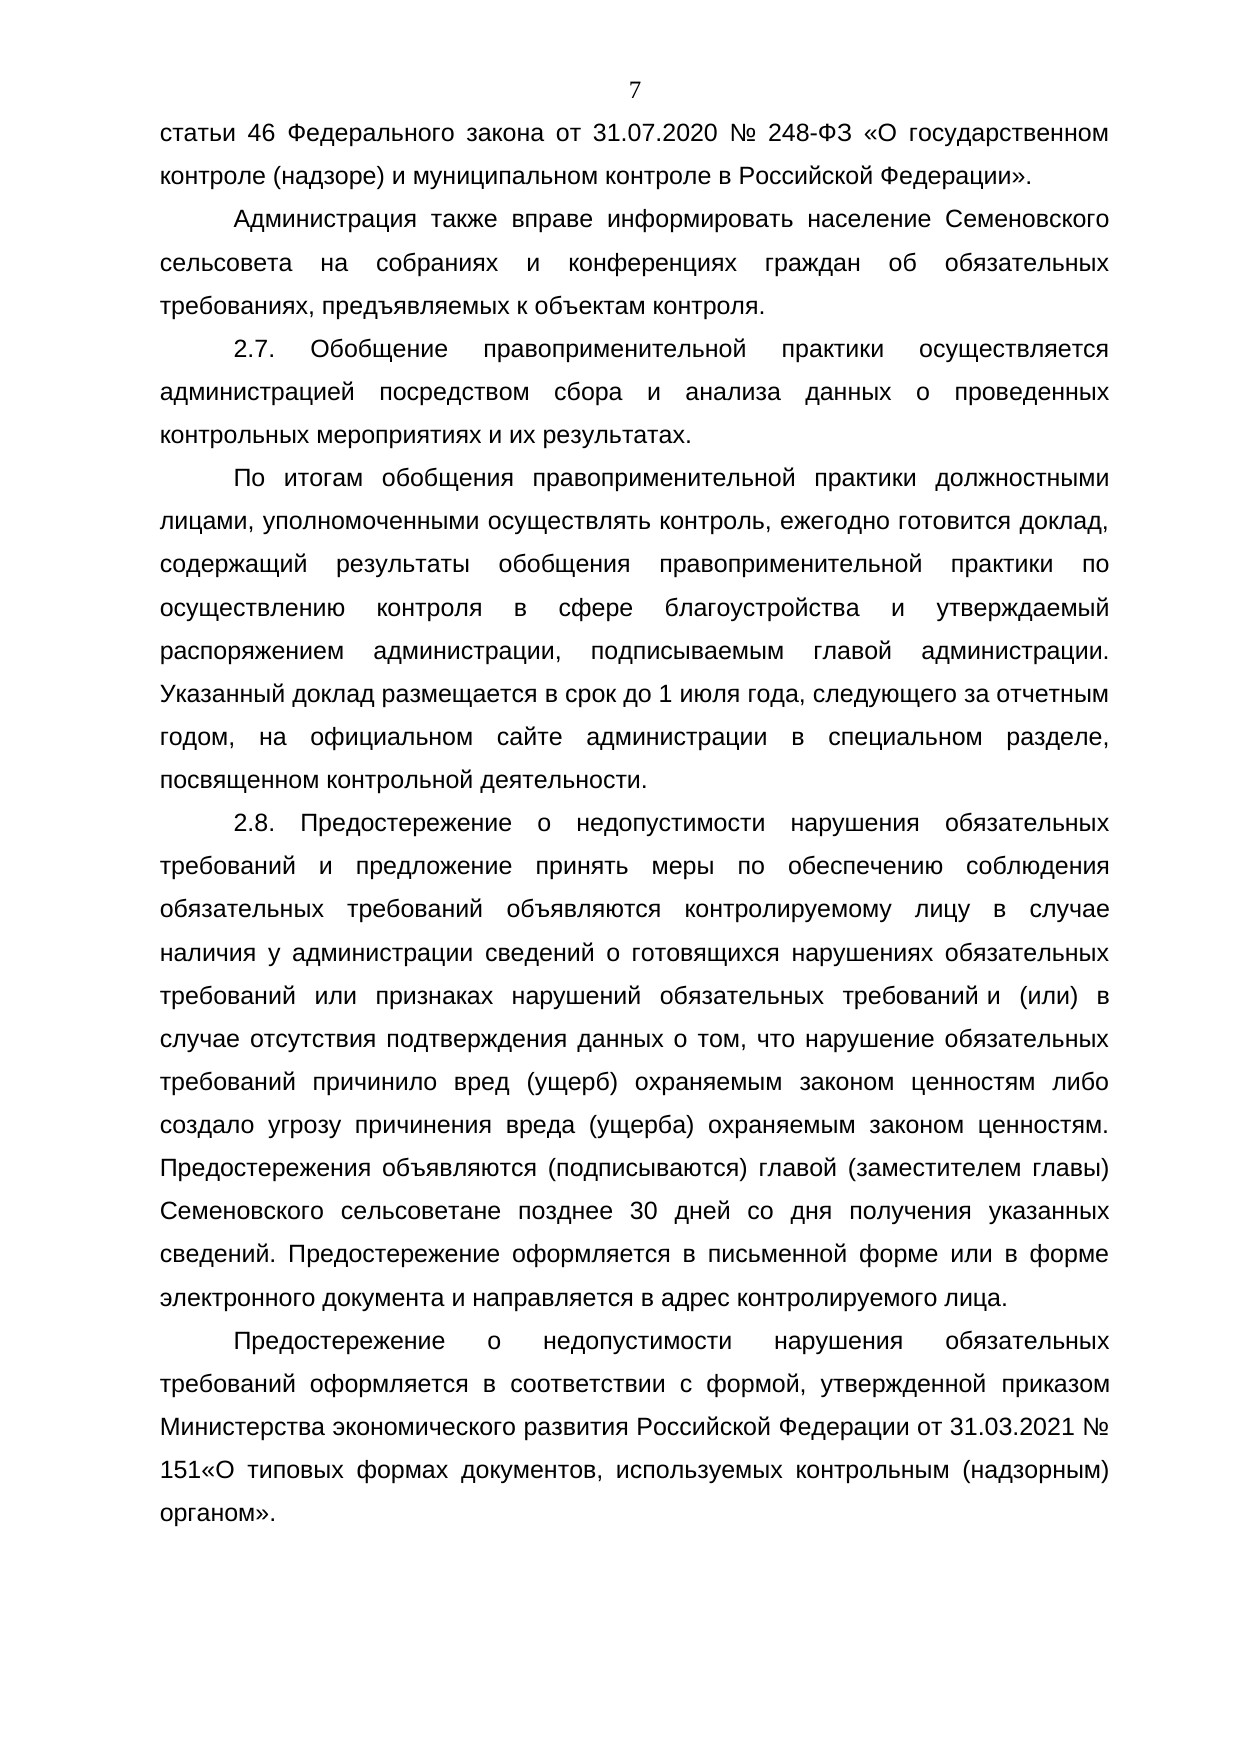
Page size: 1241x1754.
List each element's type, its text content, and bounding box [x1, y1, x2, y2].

text Администрация также вправе информировать население Семеновского сельсовета на собраниях и конференциях граждан об обязательных требованиях, предъявляемых к объектам контроля. [159, 204, 1110, 319]
text Предостережение о недопустимости нарушения обязательных требований оформляется в соответствии с формой, утвержденной приказом Министерства экономического развития Российской Федерации от 31.03.2021 № 151«О типовых формах документов, используемых контрольным (надзорным) органом». [159, 1326, 1110, 1527]
text 2.8. Предостережение о недопустимости нарушения обязательных требований и предложение принять меры по обеспечению соблюдения обязательных требований объявляются контролируемому лицу в случае наличия у администрации сведений о готовящихся нарушениях обязательных требований или признаках нарушений обязательных требований и (или) в случае отсутствия подтверждения данных о том, что нарушение обязательных требований причинило вред (ущерб) охраняемым законом ценностям либо создало угрозу причинения вреда (ущерба) охраняемым законом ценностям. Предостережения объявляются (подписываются) главой (заместителем главы) Семеновского сельсоветане позднее 30 дней со дня получения указанных сведений. Предостережение оформляется в письменной форме или в форме электронного документа и направляется в адрес контролируемого лица. [159, 808, 1110, 1311]
text По итогам обобщения правоприменительной практики должностными лицами, уполномоченными осуществлять контроль, ежегодно готовится доклад, содержащий результаты обобщения правоприменительной практики по осуществлению контроля в сфере благоустройства и утверждаемый распоряжением администрации, подписываемым главой администрации. Указанный доклад размещается в срок до 1 июля года, следующего за отчетным годом, на официальном сайте администрации в специальном разделе, посвященном контрольной деятельности. [159, 463, 1110, 794]
text 2.7. Обобщение правоприменительной практики осуществляется администрацией посредством сбора и анализа данных о проведенных контрольных мероприятиях и их результатах. [159, 334, 1110, 449]
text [159, 118, 1110, 190]
